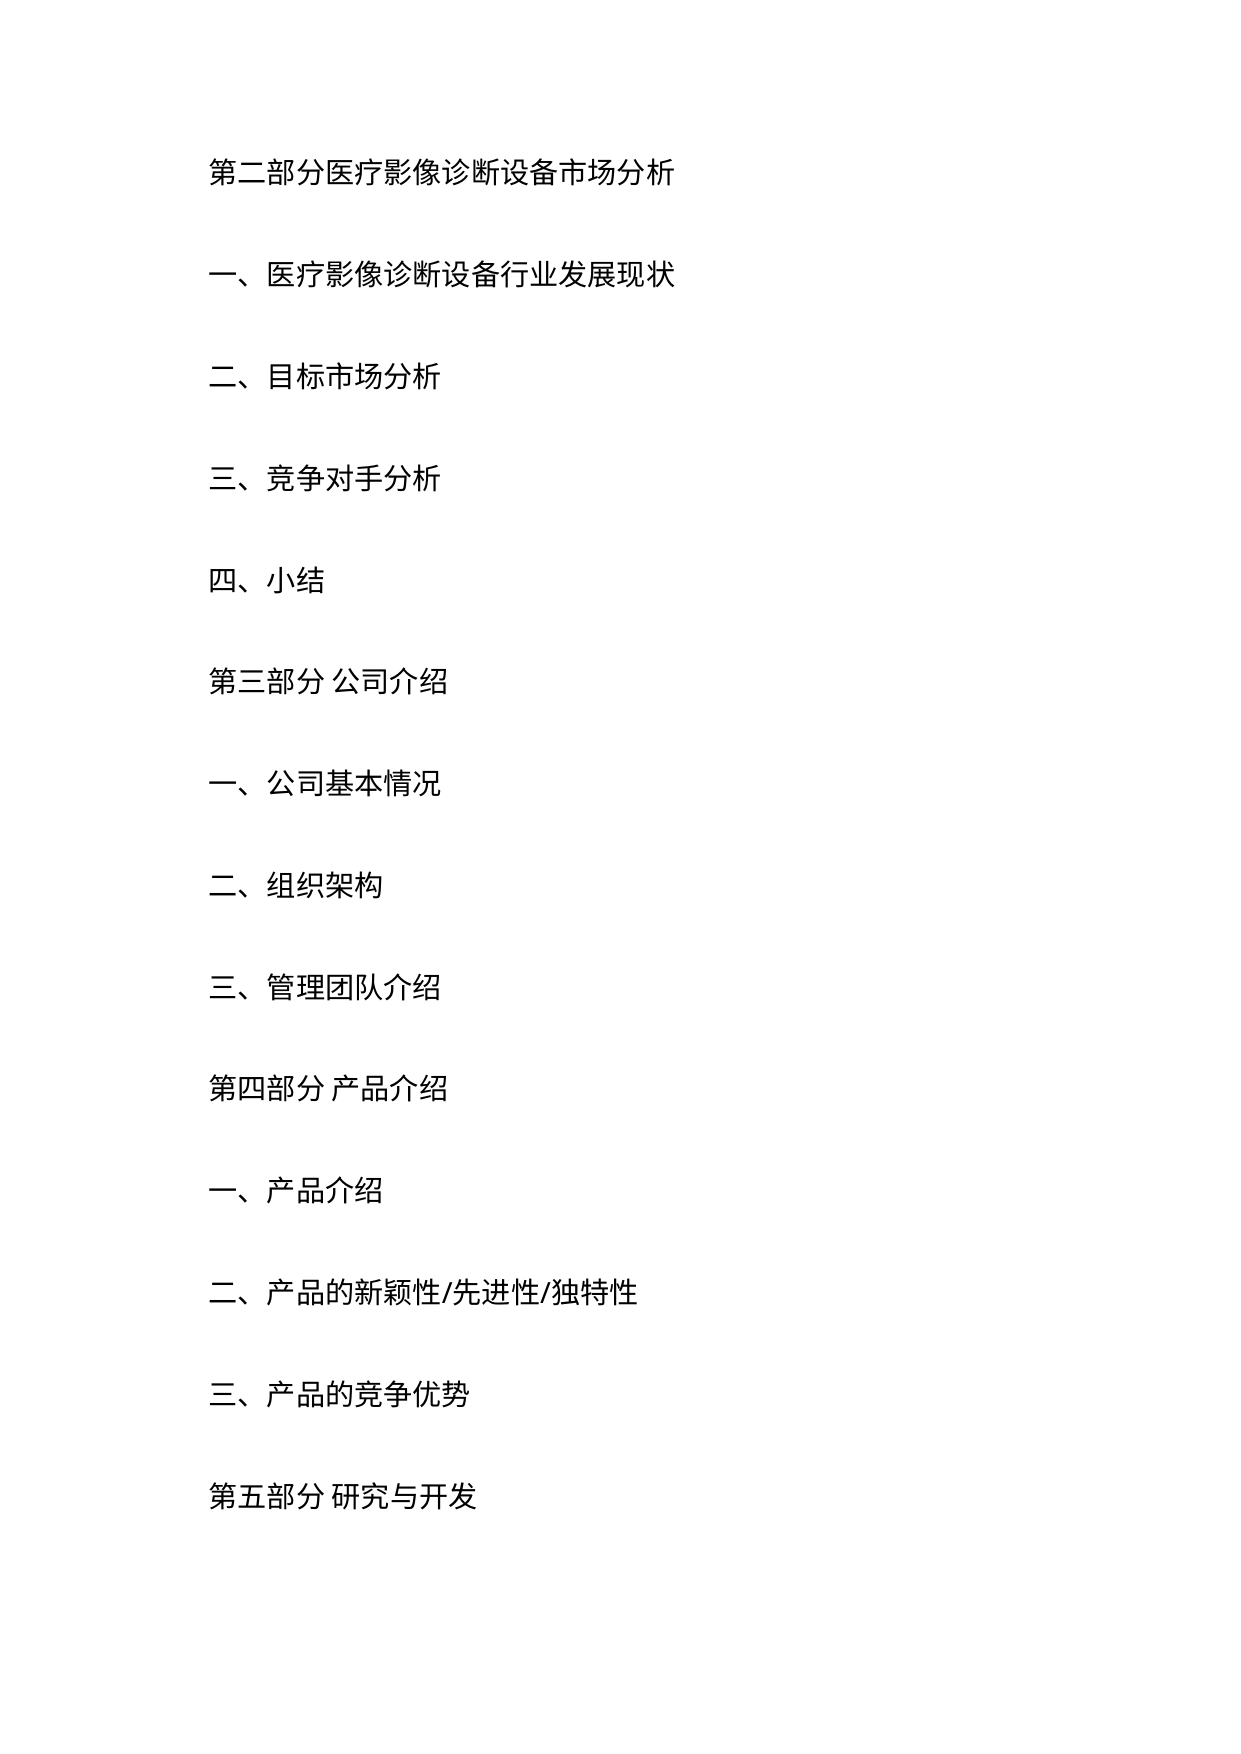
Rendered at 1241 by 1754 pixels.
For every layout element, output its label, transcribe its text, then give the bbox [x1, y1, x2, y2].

text 一、产品介绍 [150, 1168, 1090, 1210]
text 一、医疗影像诊断设备行业发展现状 [150, 252, 1090, 294]
text 四、小结 [150, 557, 1090, 599]
text 第三部分 公司介绍 [150, 659, 1090, 701]
text 一、公司基本情况 [150, 761, 1090, 803]
text 第五部分 研究与开发 [150, 1473, 1090, 1516]
text 二、目标市场分析 [150, 353, 1090, 396]
text 第四部分 产品介绍 [150, 1066, 1090, 1108]
text 二、组织架构 [150, 862, 1090, 905]
text 三、竞争对手分析 [150, 455, 1090, 498]
text 二、产品的新颖性/先进性/独特性 [150, 1269, 1090, 1312]
text 三、产品的竞争优势 [150, 1371, 1090, 1414]
text 三、管理团队介绍 [150, 964, 1090, 1006]
text 第二部分医疗影像诊断设备市场分析 [150, 150, 1090, 192]
